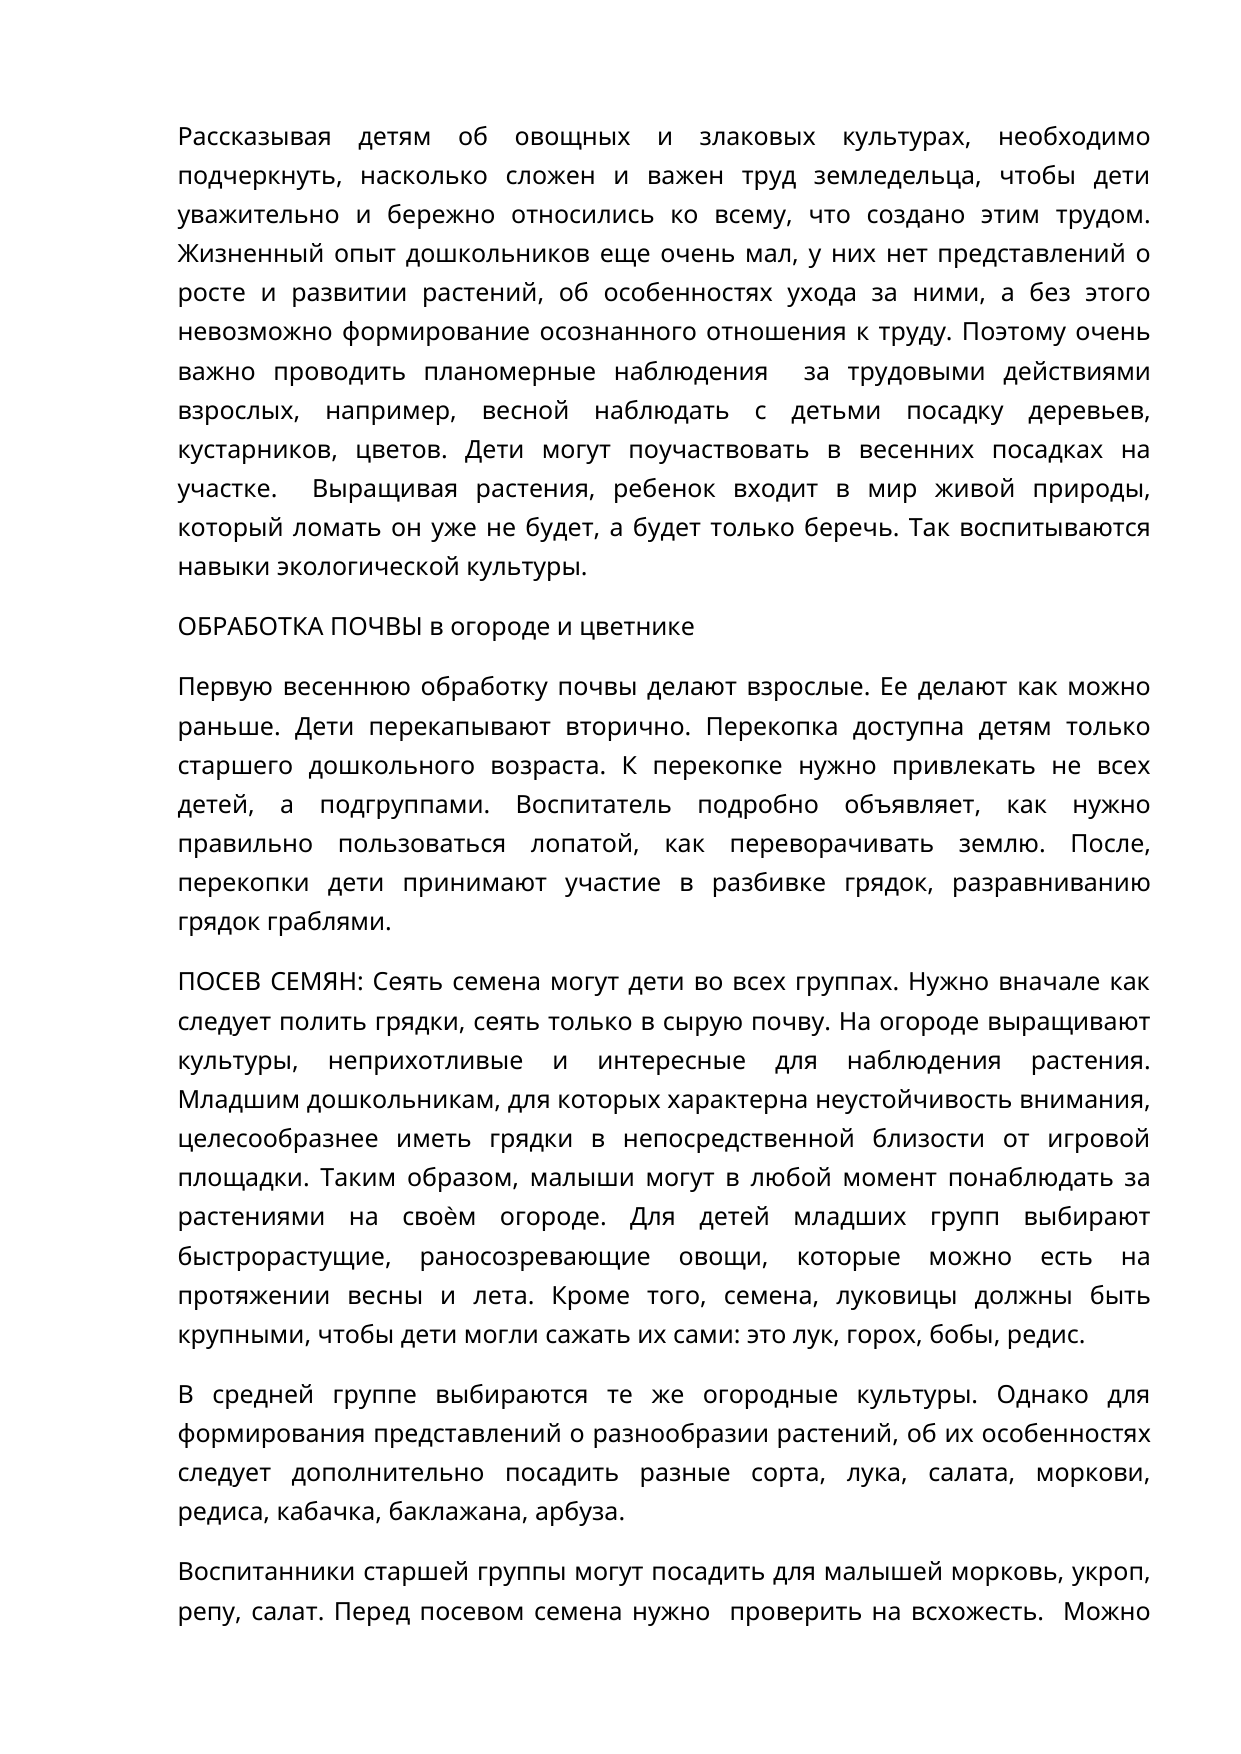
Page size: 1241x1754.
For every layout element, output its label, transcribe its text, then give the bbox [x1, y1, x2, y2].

text ОБРАБОТКА ПОЧВЫ в огороде и цветнике [177, 609, 1152, 643]
text ПОСЕВ СЕМЯН: Сеять семена могут дети во всех группах. Нужно вначале как следует полить грядки, сеять только в сырую почву. На огороде выращивают культуры, неприхотливые и интересные для наблюдения растения. Младшим дошкольникам, для которых характерна неустойчивость внимания, целесообразнее иметь грядки в непосредственной близости от игровой площадки. Таким образом, малыши могут в любой момент понаблюдать за растениями на своѐм огороде. Для детей младших групп выбирают быстрорастущие, раносозревающие овощи, которые можно есть на протяжении весны и лета. Кроме того, семена, луковицы должны быть крупными, чтобы дети могли сажать их сами: это лук, горох, бобы, редис. [177, 964, 1152, 1351]
text В средней группе выбираются те же огородные культуры. Однако для формирования представлений о разнообразии растений, об их особенностях следует дополнительно посадить разные сорта, лука, салата, моркови, редиса, кабачка, баклажана, арбуза. [177, 1376, 1152, 1528]
text Рассказывая детям об овощных и злаковых культурах, необходимо подчеркнуть, насколько сложен и важен труд земледельца, чтобы дети уважительно и бережно относились ко всему, что создано этим трудом. Жизненный опыт дошкольников еще очень мал, у них нет представлений о росте и развитии растений, об особенностях ухода за ними, а без этого невозможно формирование осознанного отношения к труду. Поэтому очень важно проводить планомерные наблюдения за трудовыми действиями взрослых, например, весной наблюдать с детьми посадку деревьев, кустарников, цветов. Дети могут поучаствовать в весенних посадках на участке. Выращивая растения, ребенок входит в мир живой природы, который ломать он уже не будет, а будет только беречь. Так воспитываются навыки экологической культуры. [177, 118, 1152, 583]
text Первую весеннюю обработку почвы делают взрослые. Ее делают как можно раньше. Дети перекапывают вторично. Перекопка доступна детям только старшего дошкольного возраста. К перекопке нужно привлекать не всех детей, а подгруппами. Воспитатель подробно объявляет, как нужно правильно пользоваться лопатой, как переворачивать землю. После, перекопки дети принимают участие в разбивке грядок, разравниванию грядок граблями. [177, 669, 1152, 938]
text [177, 1554, 1152, 1627]
